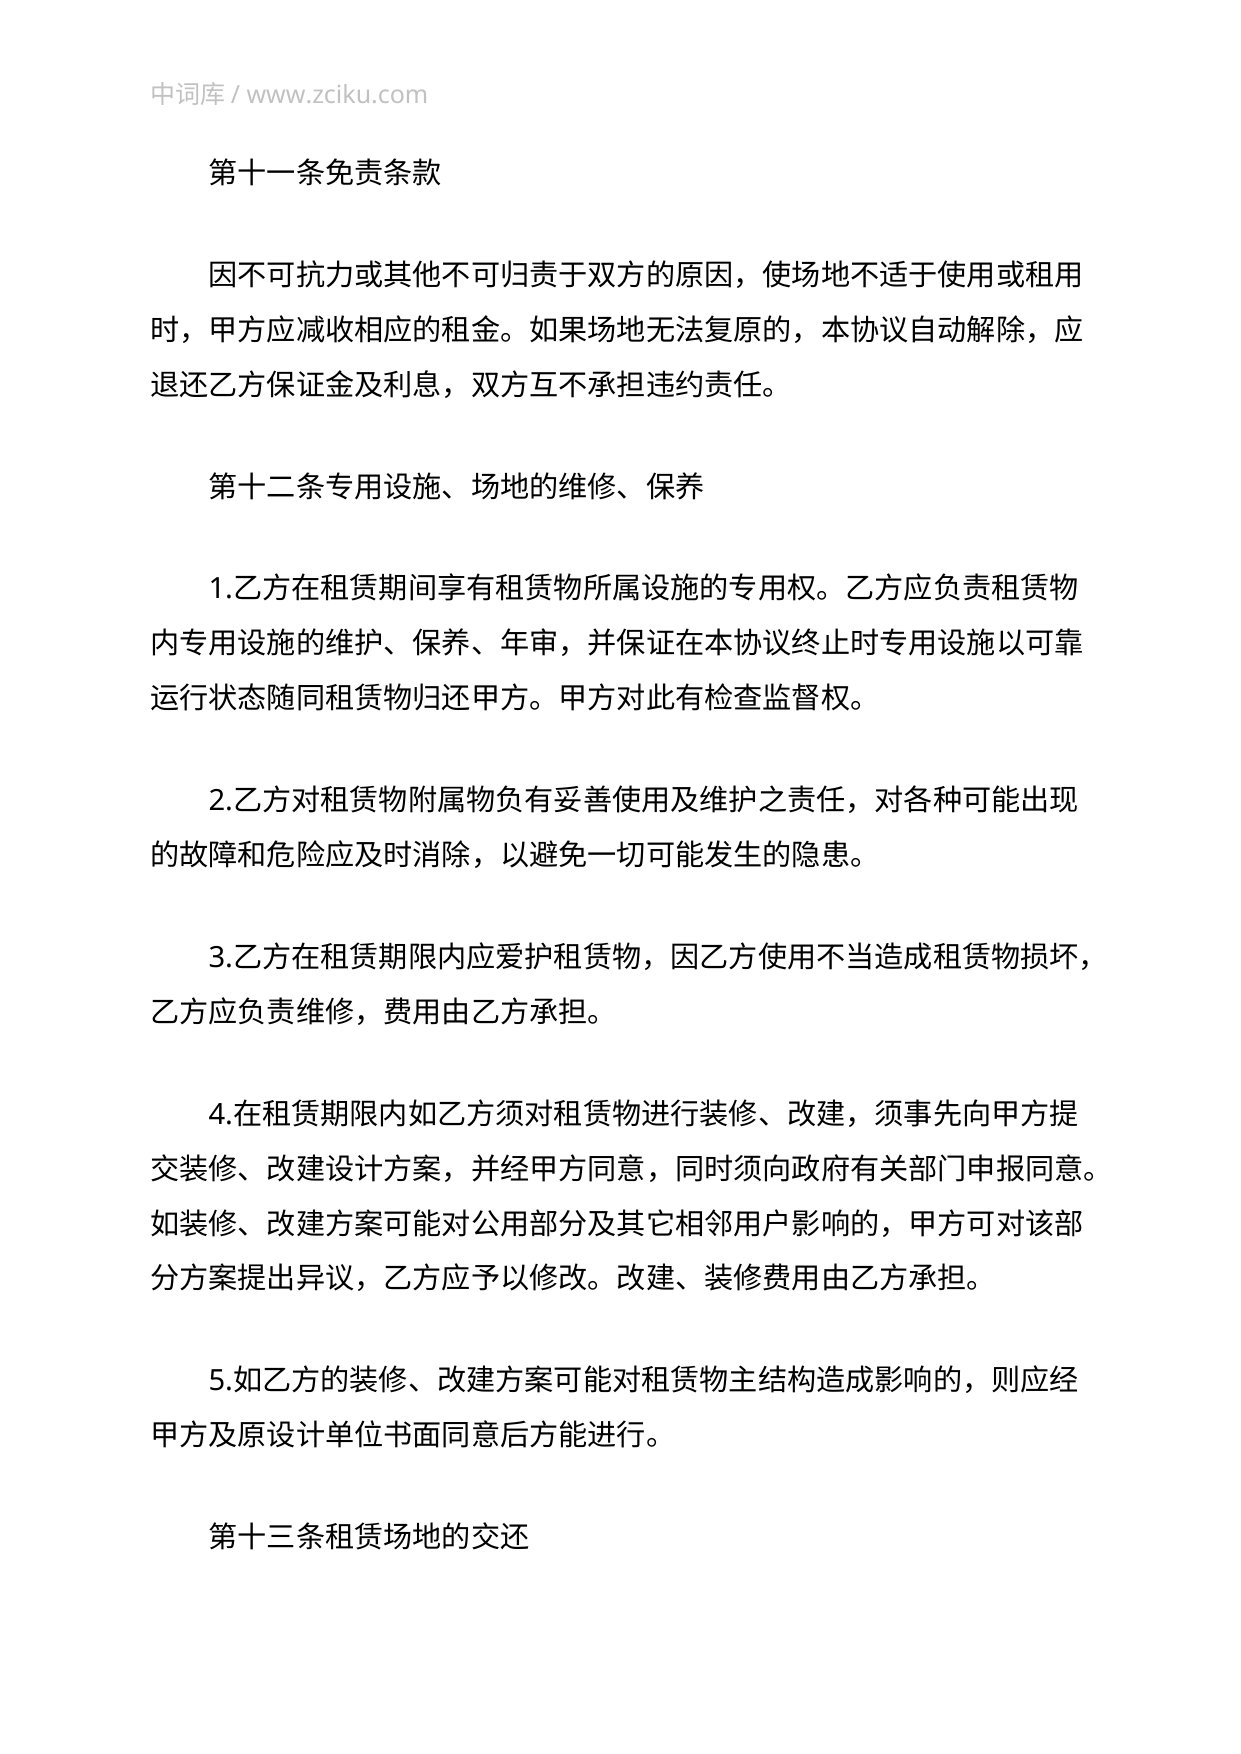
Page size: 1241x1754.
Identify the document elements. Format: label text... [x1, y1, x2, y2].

text 第十三条租赁场地的交还 [150, 1514, 1090, 1556]
text 因不可抗力或其他不可归责于双方的原因，使场地不适于使用或租用时，甲方应减收相应的租金。如果场地无法复原的，本协议自动解除，应退还乙方保证金及利息，双方互不承担违约责任。 [150, 252, 1090, 404]
text 2.乙方对租赁物附属物负有妥善使用及维护之责任，对各种可能出现的故障和危险应及时消除，以避免一切可能发生的隐患。 [150, 777, 1090, 874]
text 1.乙方在租赁期间享有租赁物所属设施的专用权。乙方应负责租赁物内专用设施的维护、保养、年审，并保证在本协议终止时专用设施以可靠运行状态随同租赁物归还甲方。甲方对此有检查监督权。 [150, 565, 1090, 717]
text 4.在租赁期限内如乙方须对租赁物进行装修、改建，须事先向甲方提交装修、改建设计方案，并经甲方同意，同时须向政府有关部门申报同意。如装修、改建方案可能对公用部分及其它相邻用户影响的，甲方可对该部分方案提出异议，乙方应予以修改。改建、装修费用由乙方承担。 [150, 1090, 1090, 1297]
text 第十二条专用设施、场地的维修、保养 [150, 463, 1090, 506]
text 5.如乙方的装修、改建方案可能对租赁物主结构造成影响的，则应经甲方及原设计单位书面同意后方能进行。 [150, 1357, 1090, 1454]
text 第十一条免责条款 [150, 150, 1090, 192]
text 3.乙方在租赁期限内应爱护租赁物，因乙方使用不当造成租赁物损坏，乙方应负责维修，费用由乙方承担。 [150, 933, 1090, 1031]
